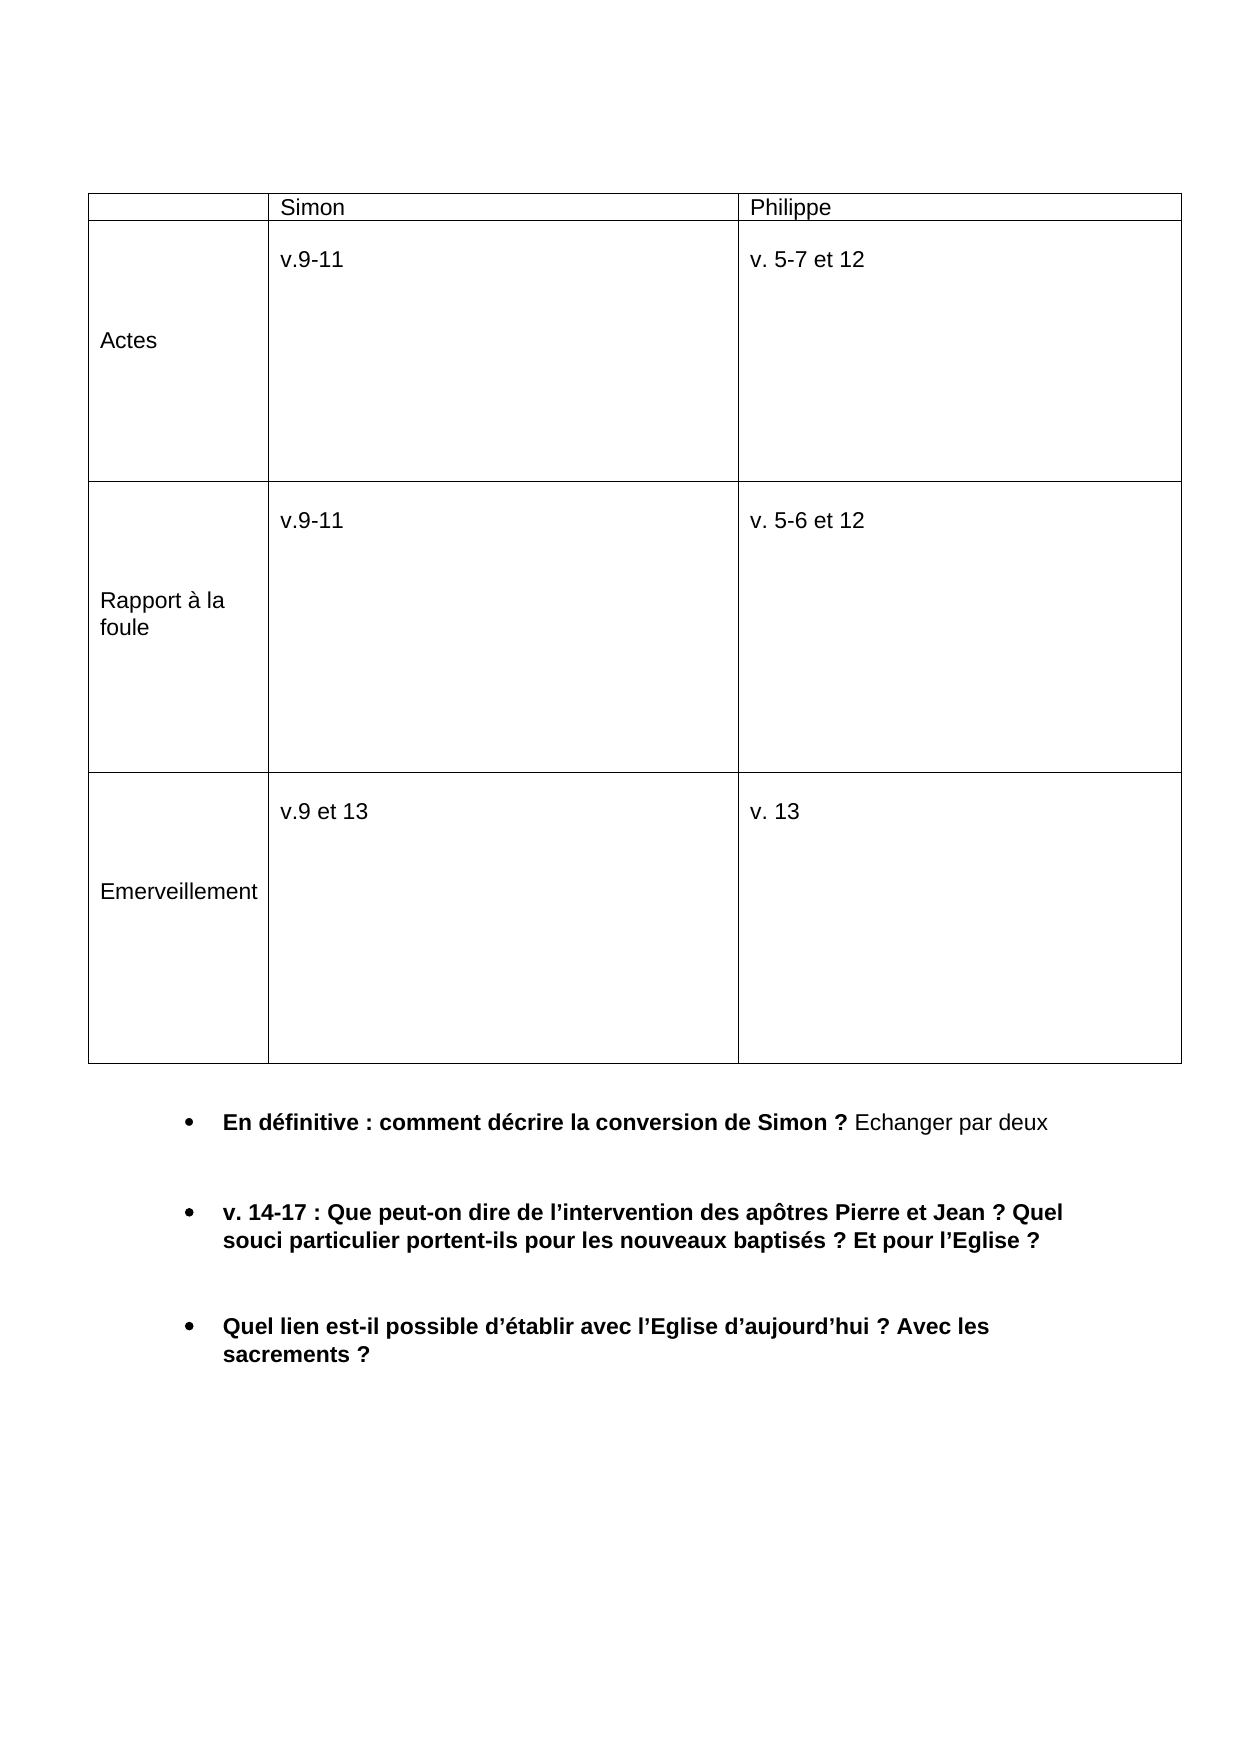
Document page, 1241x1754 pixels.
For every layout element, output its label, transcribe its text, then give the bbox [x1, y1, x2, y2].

table_header Simon [269, 194, 738, 220]
table_cell v.9-11 [269, 221, 738, 481]
table_header Philippe [739, 194, 1181, 220]
list v. 14-17 : Que peut-on dire de l’intervention des apôtres Pierre et Jean ? Quel souci particulier portent-ils pour les nouveaux baptisés ? Et pour l’Eglise ? [185, 1199, 1093, 1254]
table_cell Rapport à la foule [89, 482, 268, 772]
table_cell Actes [89, 221, 268, 481]
list En définitive : comment décrire la conversion de Simon ? Echanger par deux [185, 1109, 1093, 1135]
list Quel lien est-il possible d’établir avec l’Eglise d’aujourd’hui ? Avec les sacrements ? [185, 1313, 1093, 1367]
table_cell v. 13 [739, 773, 1181, 1062]
table_cell Emerveillement [89, 773, 268, 1062]
table_cell v. 5-6 et 12 [739, 482, 1181, 772]
table_cell v.9 et 13 [269, 773, 738, 1062]
table_header [89, 194, 268, 220]
table_cell v. 5-7 et 12 [739, 221, 1181, 481]
table_cell v.9-11 [269, 482, 738, 772]
